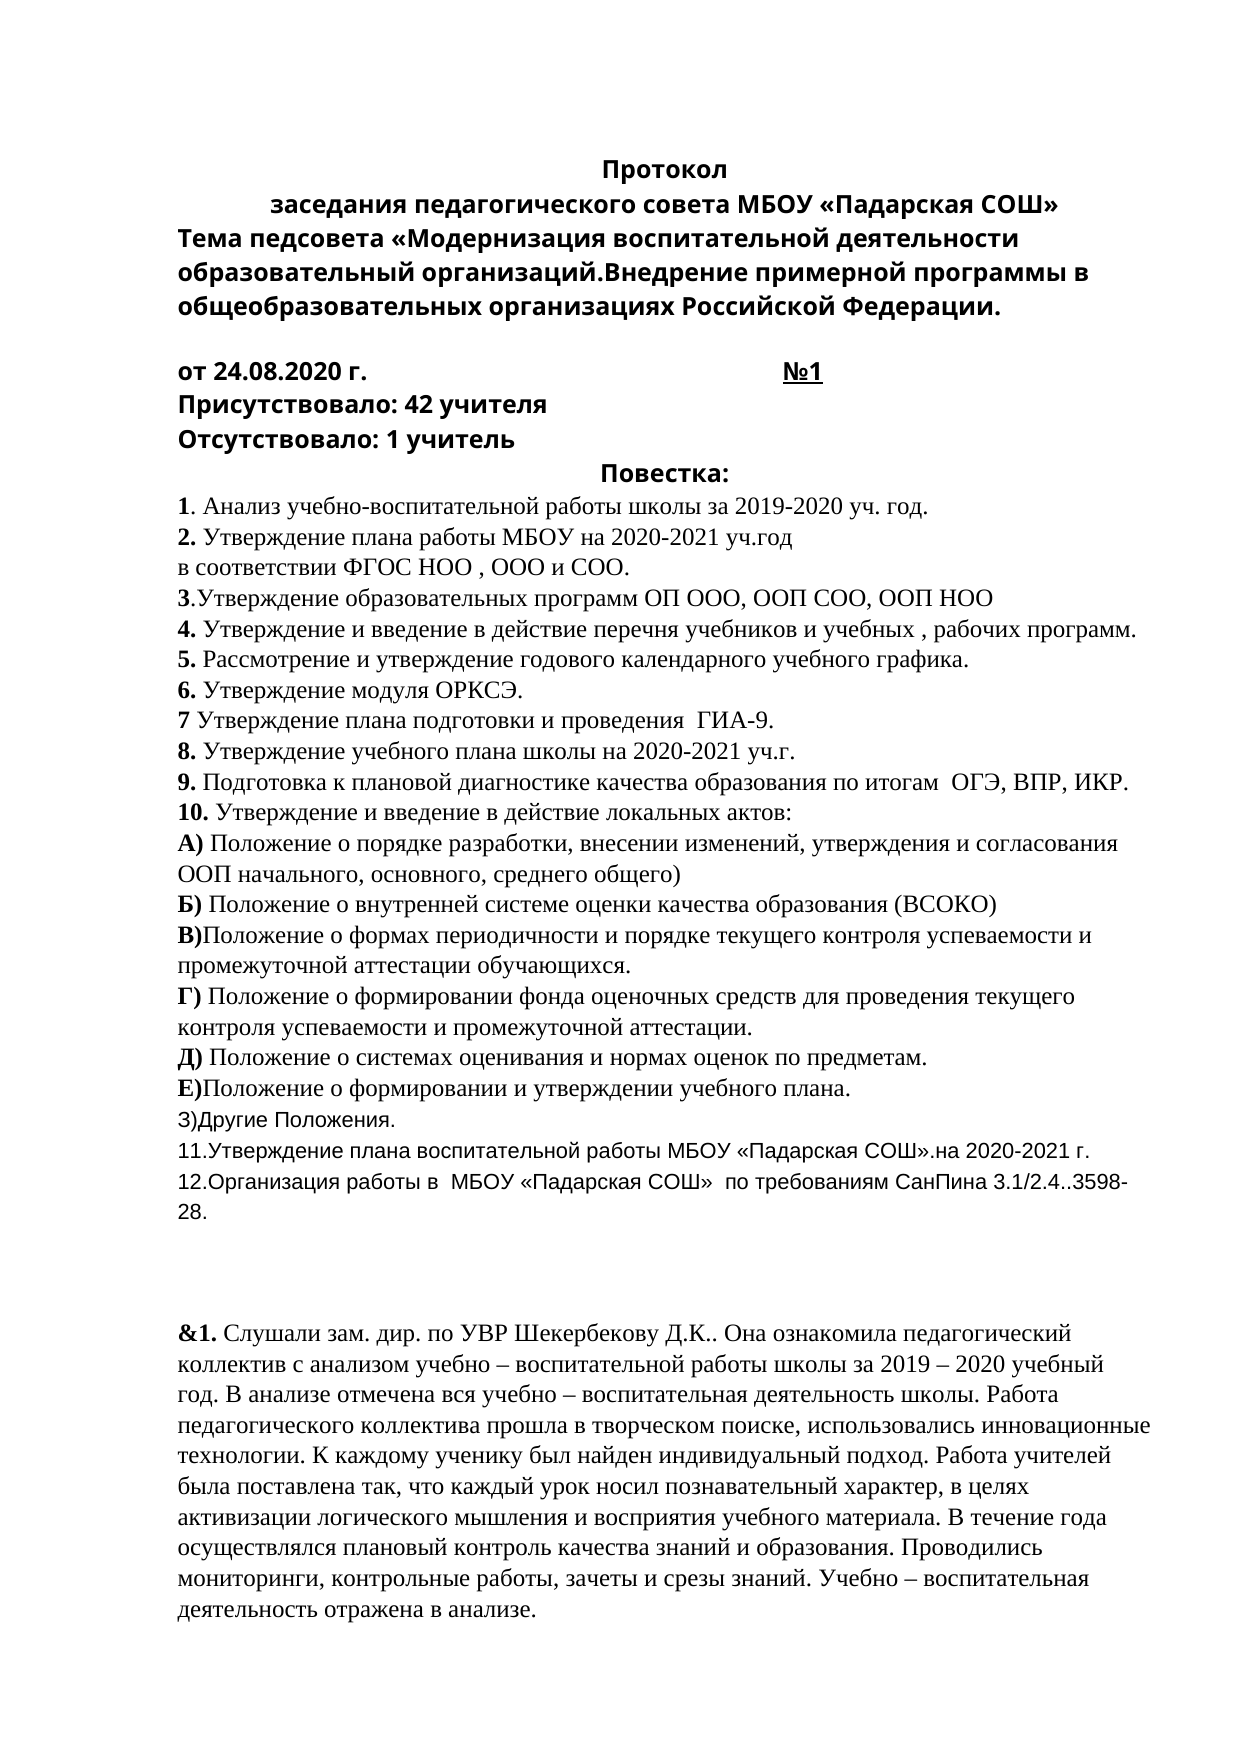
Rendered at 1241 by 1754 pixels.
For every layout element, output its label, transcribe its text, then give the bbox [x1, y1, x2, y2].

text Тема педсовета «Модернизация воспитательной деятельности образовательный организаций.Внедрение примерной программы в общеобразовательных организациях Российской Федерации. [177, 220, 1152, 322]
text от 24.08.2020 г. №1 [177, 353, 1152, 387]
text Б) Положение о внутренней системе оценки качества образования (ВСОКО) [177, 887, 1152, 918]
text А) Положение о порядке разработки, внесении изменений, утверждения и согласования ООП начального, основного, среднего общего) [177, 826, 1152, 887]
text Присутствовало: 42 учителя [177, 387, 1152, 421]
text в соответствии ФГОС НОО , ООО и СОО. [177, 551, 1152, 581]
text 6. Утверждение модуля ОРКСЭ. [177, 673, 1152, 704]
text Повестка: [177, 455, 1152, 489]
text Е)Положение о формировании и утверждении учебного плана. [177, 1071, 1152, 1102]
text &1. Слушали зам. дир. по УВР Шекербекову Д.К.. Она ознакомила педагогический коллектив с анализом учебно – воспитательной работы школы за 2019 – 2020 учебный год. В анализе отмечена вся учебно – воспитательная деятельность школы. Работа педагогического коллектива прошла в творческом поиске, использовались инновационные технологии. К каждому ученику был найден индивидуальный подход. Работа учителей была поставлена так, что каждый урок носил познавательный характер, в целях активизации логического мышления и восприятия учебного материала. В течение года осуществлялся плановый контроль качества знаний и образования. Проводились мониторинги, контрольные работы, зачеты и срезы знаний. Учебно – воспитательная деятельность отражена в анализе. [177, 1316, 1152, 1622]
text Д) Положение о системах оценивания и нормах оценок по предметам. [177, 1041, 1152, 1071]
text Г) Положение о формировании фонда оценочных средств для проведения текущего контроля успеваемости и промежуточной аттестации. [177, 979, 1152, 1041]
text заседания педагогического совета МБОУ «Падарская СОШ» [177, 186, 1152, 220]
text 10. Утверждение и введение в действие локальных актов: [177, 796, 1152, 826]
text 11.Утверждение плана воспитательной работы МБОУ «Падарская СОШ».на 2020-2021 г. [177, 1132, 1152, 1163]
text 5. Рассмотрение и утверждение годового календарного учебного графика. [177, 642, 1152, 673]
text 9. Подготовка к плановой диагностике качества образования по итогам ОГЭ, ВПР, ИКР. [177, 765, 1152, 796]
text 1. Анализ учебно-воспитательной работы школы за 2019-2020 уч. год. [177, 489, 1152, 520]
text Отсутствовало: 1 учитель [177, 421, 1152, 455]
text В)Положение о формах периодичности и порядке текущего контроля успеваемости и промежуточной аттестации обучающихся. [177, 918, 1152, 979]
text 3.Утверждение образовательных программ ОП ООО, ООП СОО, ООП НОО [177, 581, 1152, 612]
text 8. Утверждение учебного плана школы на 2020-2021 уч.г. [177, 734, 1152, 765]
text З)Другие Положения. [177, 1102, 1152, 1132]
text 4. Утверждение и введение в действие перечня учебников и учебных , рабочих программ. [177, 612, 1152, 642]
text Протокол [177, 118, 1152, 186]
text 12.Организация работы в МБОУ «Падарская СОШ» по требованиям СанПина 3.1/2.4..3598-28. [177, 1163, 1152, 1224]
text 7 Утверждение плана подготовки и проведения ГИА-9. [177, 704, 1152, 734]
text 2. Утверждение плана работы МБОУ на 2020-2021 уч.год [177, 520, 1152, 551]
